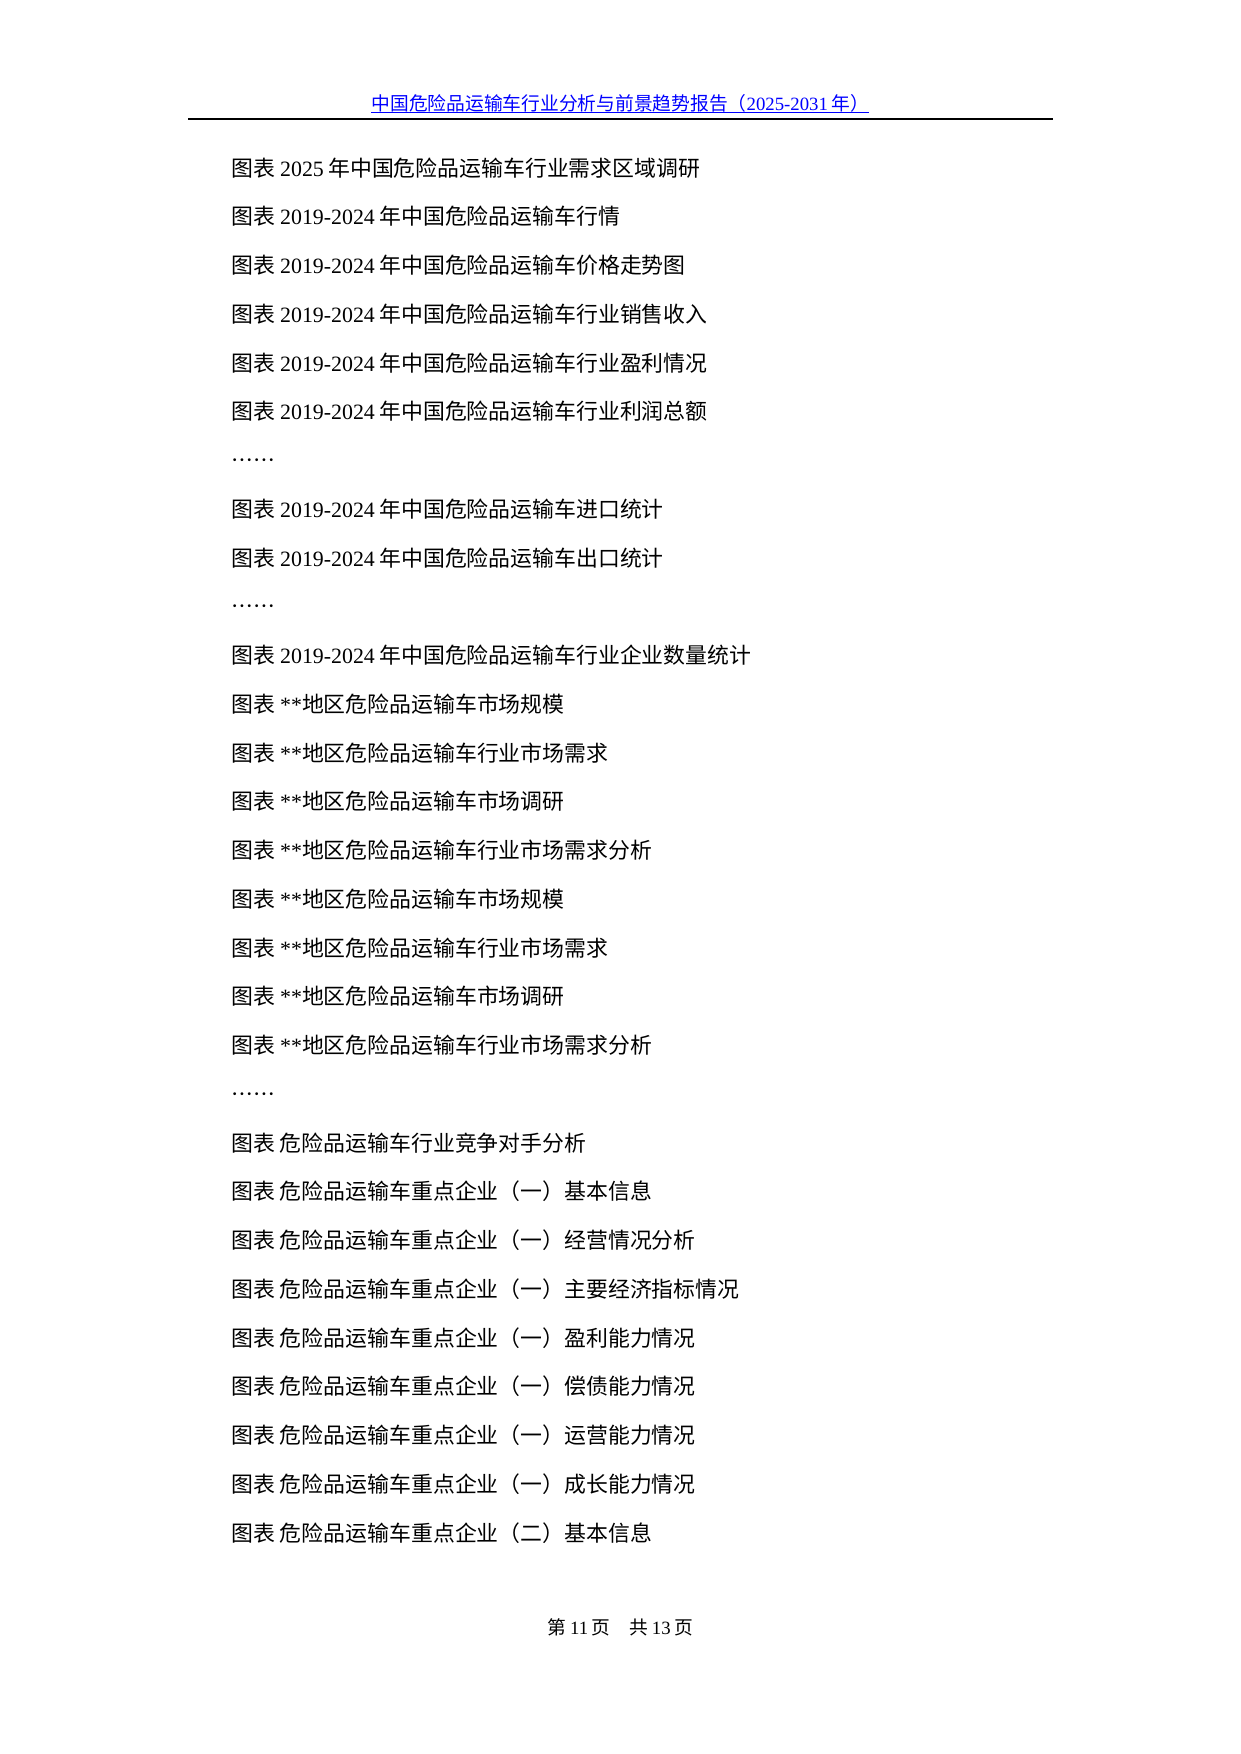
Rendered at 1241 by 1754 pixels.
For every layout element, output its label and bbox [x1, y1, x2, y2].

text [187, 150, 1053, 1548]
